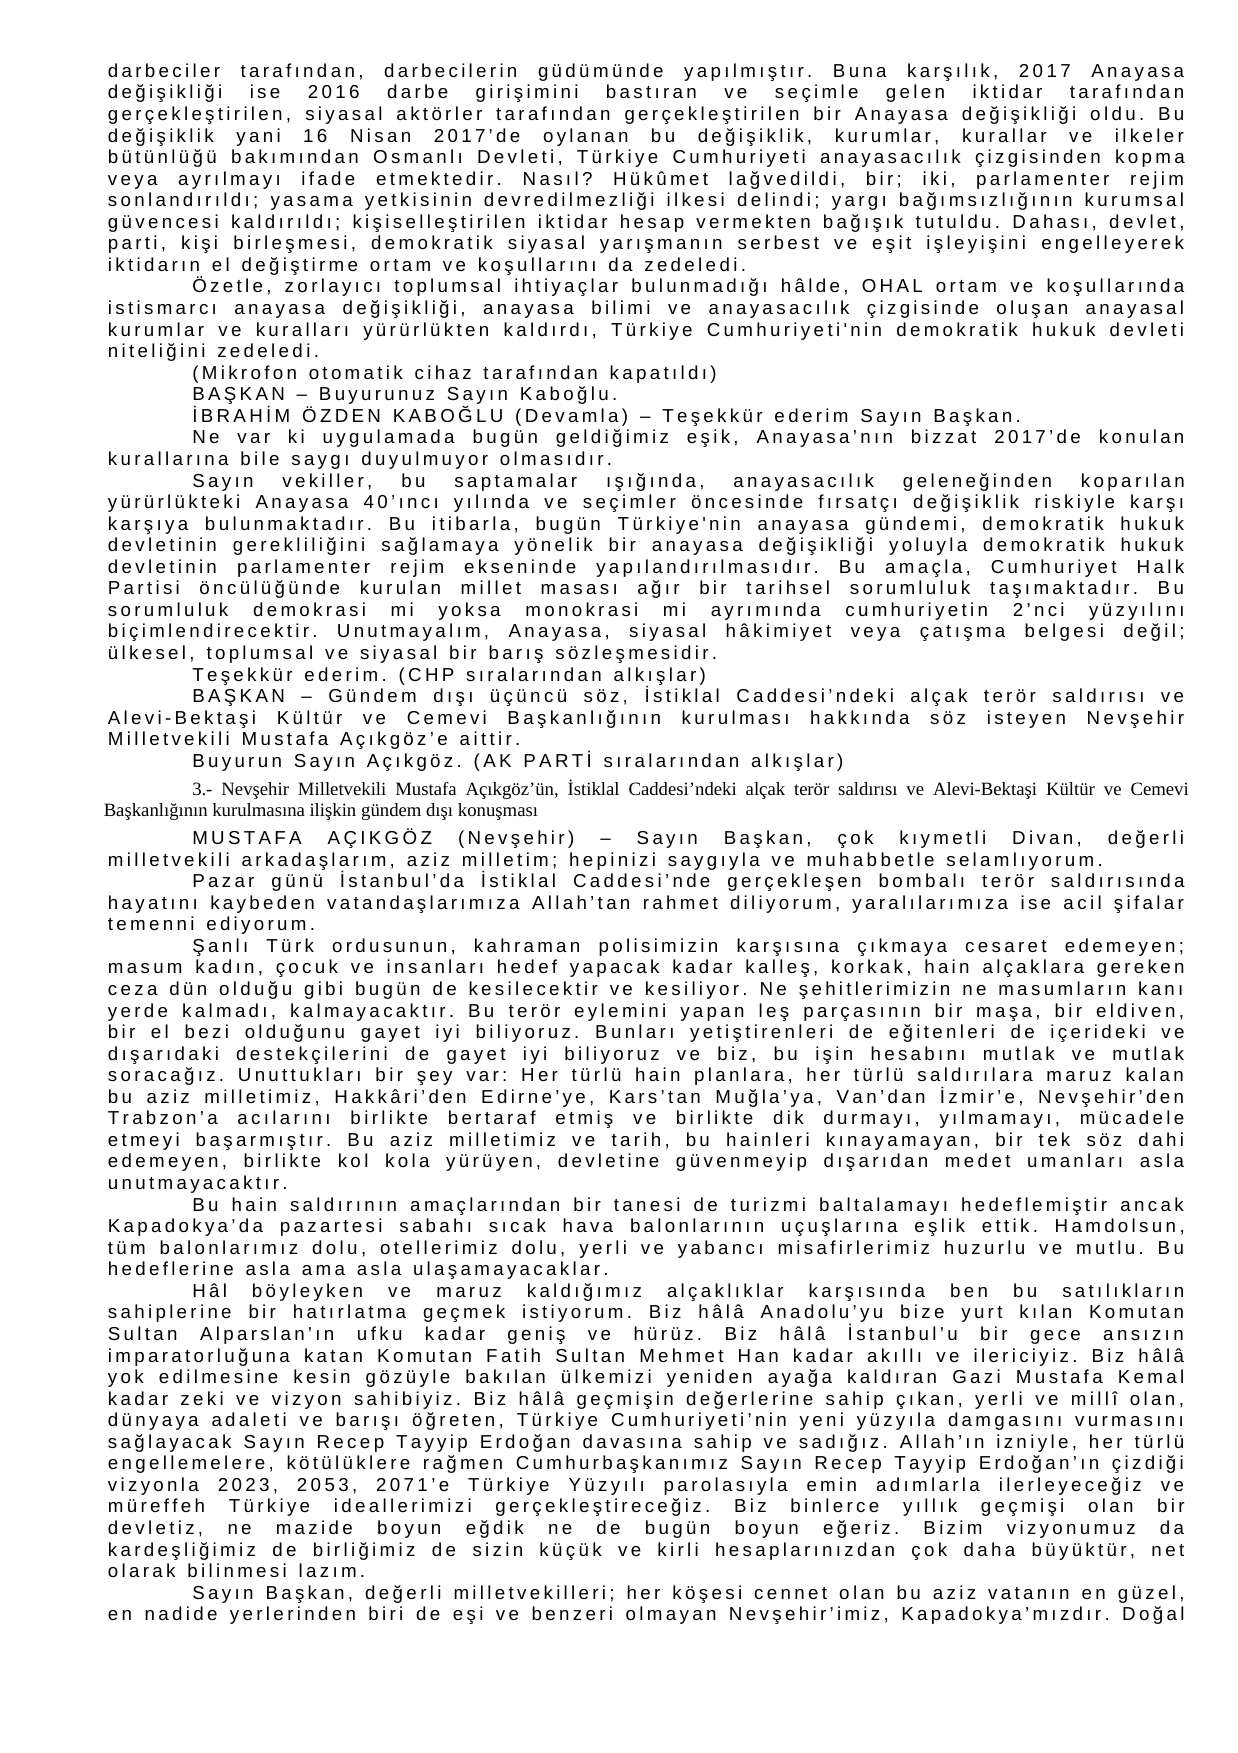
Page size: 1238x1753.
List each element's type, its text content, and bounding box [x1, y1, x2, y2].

text Sayın vekiller, bu saptamalar ışığında, anayasacılık geleneğinden koparılan yürürlükteki Anayasa 40’ıncı yılında ve seçimler öncesinde fırsatçı değişiklik riskiyle karşı karşıya bulunmaktadır. Bu itibarla, bugün Türkiye'nin anayasa gündemi, demokratik hukuk devletinin gerekliliğini sağlamaya yönelik bir anayasa değişikliği yoluyla demokratik hukuk devletinin parlamenter rejim ekseninde yapılandırılmasıdır. Bu amaçla, Cumhuriyet Halk Partisi öncülüğünde kurulan millet masası ağır bir tarihsel sorumluluk taşımaktadır. Bu sorumluluk demokrasi mi yoksa monokrasi mi ayrımında cumhuriyetin 2’nci yüzyılını biçimlendirecektir. Unutmayalım, Anayasa, siyasal hâkimiyet veya çatışma belgesi değil; ülkesel, toplumsal ve siyasal bir barış sözleşmesidir. [108, 469, 1186, 663]
text Hâl böyleyken ve maruz kaldığımız alçaklıklar karşısında ben bu satılıkların sahiplerine bir hatırlatma geçmek istiyorum. Biz hâlâ Anadolu’yu bize yurt kılan Komutan Sultan Alparslan’ın ufku kadar geniş ve hürüz. Biz hâlâ İstanbul’u bir gece ansızın imparatorluğuna katan Komutan Fatih Sultan Mehmet Han kadar akıllı ve ilericiyiz. Biz hâlâ yok edilmesine kesin gözüyle bakılan ülkemizi yeniden ayağa kaldıran Gazi Mustafa Kemal kadar zeki ve vizyon sahibiyiz. Biz hâlâ geçmişin değerlerine sahip çıkan, yerli ve millî olan, dünyaya adaleti ve barışı öğreten, Türkiye Cumhuriyeti’nin yeni yüzyıla damgasını vurmasını sağlayacak Sayın Recep Tayyip Erdoğan davasına sahip ve sadığız. Allah’ın izniyle, her türlü engellemelere, kötülüklere rağmen Cumhurbaşkanımız Sayın Recep Tayyip Erdoğan’ın çizdiği vizyonla 2023, 2053, 2071’e Türkiye Yüzyılı parolasıyla emin adımlarla ilerleyeceğiz ve müreffeh Türkiye ideallerimizi gerçekleştireceğiz. Biz binlerce yıllık geçmişi olan bir devletiz, ne mazide boyun eğdik ne de bugün boyun eğeriz. Bizim vizyonumuz da kardeşliğimiz de birliğimiz de sizin küçük ve kirli hesaplarınızdan çok daha büyüktür, net olarak bilinmesi lazım. [108, 1280, 1186, 1582]
text MUSTAFA AÇIKGÖZ (Nevşehir) – Sayın Başkan, çok kıymetli Divan, değerli milletvekili arkadaşlarım, aziz milletim; hepinizi saygıyla ve muhabbetle selamlıyorum. [108, 827, 1186, 870]
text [108, 1582, 1186, 1625]
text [108, 60, 1186, 275]
text Şanlı Türk ordusunun, kahraman polisimizin karşısına çıkmaya cesaret edemeyen; masum kadın, çocuk ve insanları hedef yapacak kadar kalleş, korkak, hain alçaklara gereken ceza dün olduğu gibi bugün de kesilecektir ve kesiliyor. Ne şehitlerimizin ne masumların kanı yerde kalmadı, kalmayacaktır. Bu terör eylemini yapan leş parçasının bir maşa, bir eldiven, bir el bezi olduğunu gayet iyi biliyoruz. Bunları yetiştirenleri de eğitenleri de içerideki ve dışarıdaki destekçilerini de gayet iyi biliyoruz ve biz, bu işin hesabını mutlak ve mutlak soracağız. Unuttukları bir şey var: Her türlü hain planlara, her türlü saldırılara maruz kalan bu aziz milletimiz, Hakkâri’den Edirne’ye, Kars’tan Muğla’ya, Van’dan İzmir’e, Nevşehir’den Trabzon’a acılarını birlikte bertaraf etmiş ve birlikte dik durmayı, yılmamayı, mücadele etmeyi başarmıştır. Bu aziz milletimiz ve tarih, bu hainleri kınayamayan, bir tek söz dahi edemeyen, birlikte kol kola yürüyen, devletine güvenmeyip dışarıdan medet umanları asla unutmayacaktır. [108, 935, 1186, 1193]
text BAŞKAN – Buyurunuz Sayın Kaboğlu. [108, 383, 1186, 405]
text Özetle, zorlayıcı toplumsal ihtiyaçlar bulunmadığı hâlde, OHAL ortam ve koşullarında istismarcı anayasa değişikliği, anayasa bilimi ve anayasacılık çizgisinde oluşan anayasal kurumlar ve kuralları yürürlükten kaldırdı, Türkiye Cumhuriyeti'nin demokratik hukuk devleti niteliğini zedeledi. [108, 275, 1186, 362]
text İBRAHİM ÖZDEN KABOĞLU (Devamla) – Teşekkür ederim Sayın Başkan. [108, 405, 1186, 426]
text BAŞKAN – Gündem dışı üçüncü söz, İstiklal Caddesi’ndeki alçak terör saldırısı ve Alevi-Bektaşi Kültür ve Cemevi Başkanlığının kurulması hakkında söz isteyen Nevşehir Milletvekili Mustafa Açıkgöz’e aittir. [108, 685, 1186, 750]
text Pazar günü İstanbul’da İstiklal Caddesi’nde gerçekleşen bombalı terör saldırısında hayatını kaybeden vatandaşlarımıza Allah’tan rahmet diliyorum, yaralılarımıza ise acil şifalar temenni ediyorum. [108, 870, 1186, 935]
text (Mikrofon otomatik cihaz tarafından kapatıldı) [108, 362, 1186, 383]
text Buyurun Sayın Açıkgöz. (AK PARTİ sıralarından alkışlar) [108, 750, 1186, 771]
text 3.- Nevşehir Milletvekili Mustafa Açıkgöz’ün, İstiklal Caddesi’ndeki alçak terör saldırısı ve Alevi-Bektaşi Kültür ve Cemevi Başkanlığının kurulmasına ilişkin gündem dışı konuşması [103, 777, 1190, 821]
text Bu hain saldırının amaçlarından bir tanesi de turizmi baltalamayı hedeflemiştir ancak Kapadokya’da pazartesi sabahı sıcak hava balonlarının uçuşlarına eşlik ettik. Hamdolsun, tüm balonlarımız dolu, otellerimiz dolu, yerli ve yabancı misafirlerimiz huzurlu ve mutlu. Bu hedeflerine asla ama asla ulaşamayacaklar. [108, 1193, 1186, 1280]
text Teşekkür ederim. (CHP sıralarından alkışlar) [108, 663, 1186, 685]
text Ne var ki uygulamada bugün geldiğimiz eşik, Anayasa’nın bizzat 2017’de konulan kurallarına bile saygı duyulmuyor olmasıdır. [108, 426, 1186, 469]
